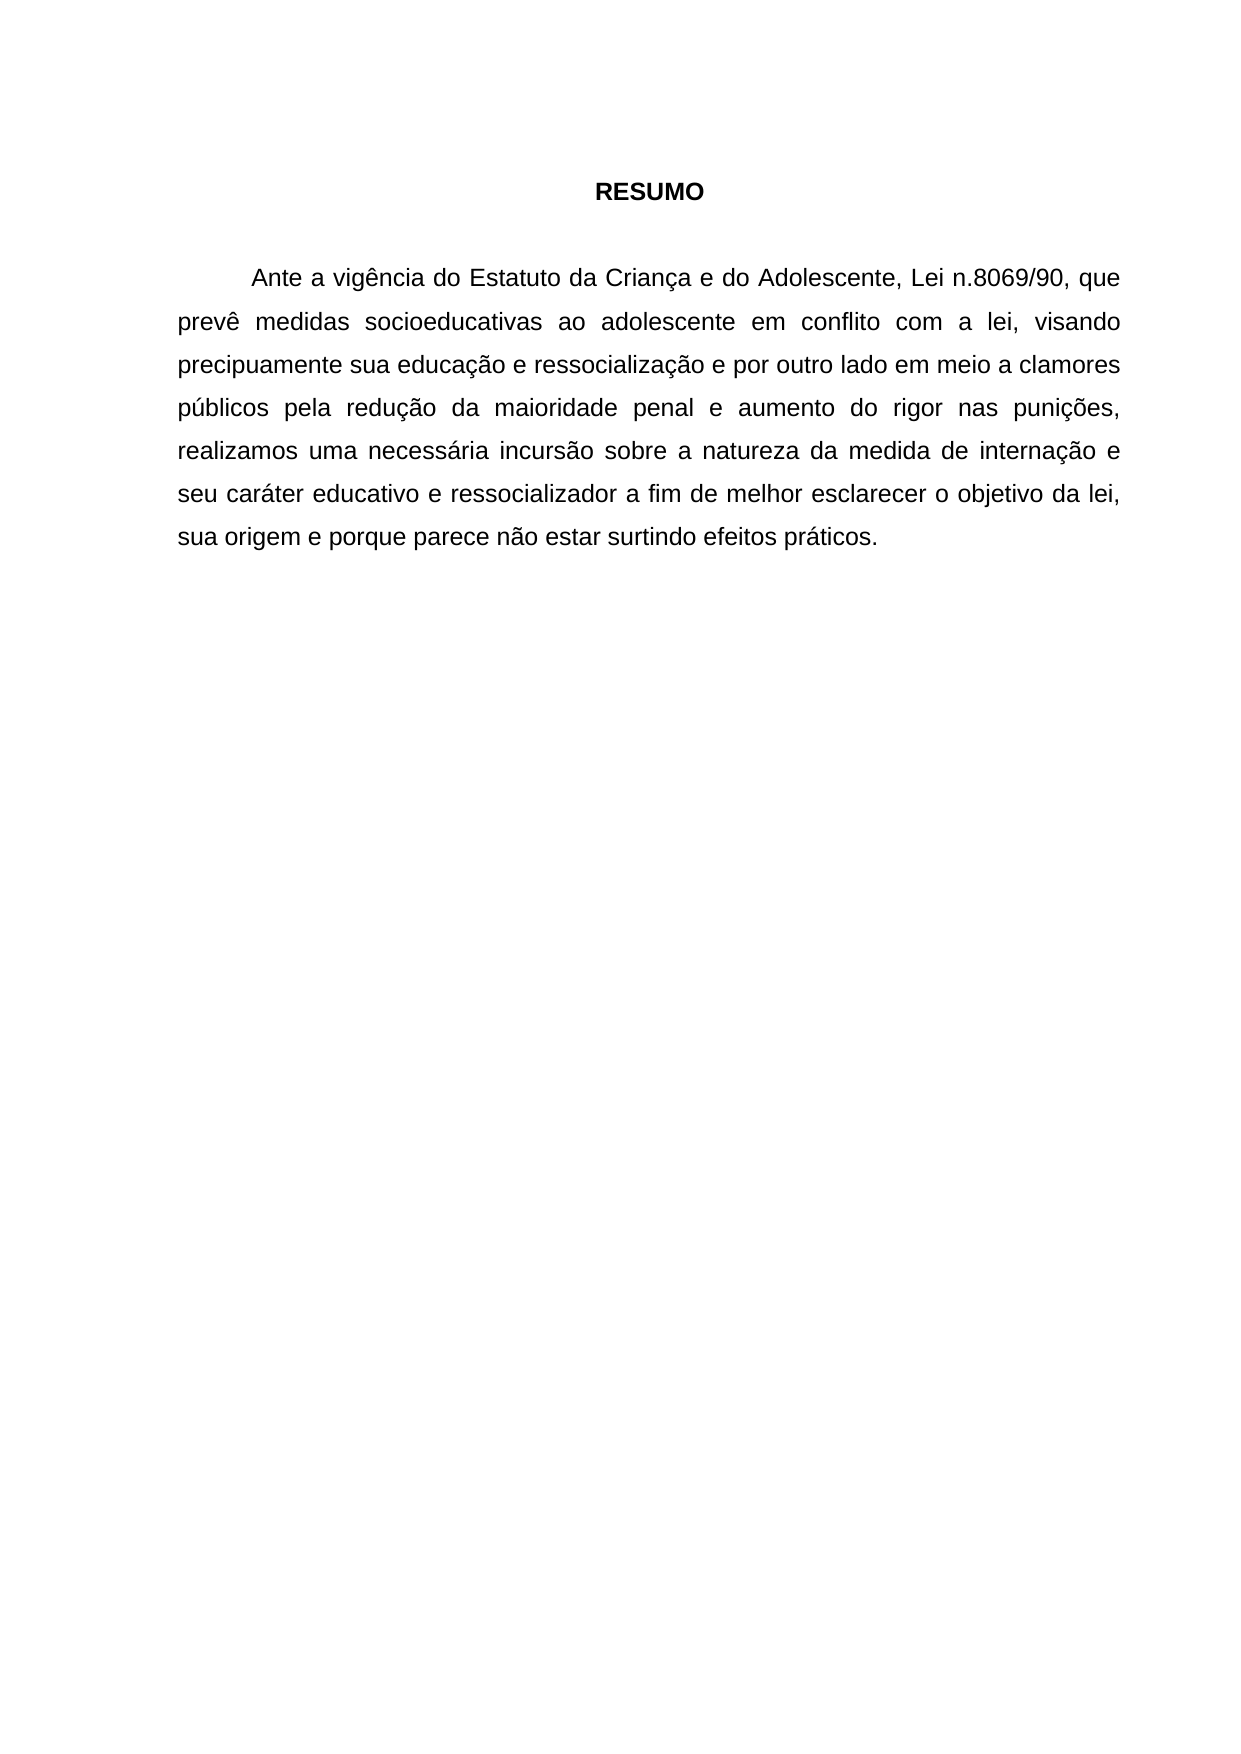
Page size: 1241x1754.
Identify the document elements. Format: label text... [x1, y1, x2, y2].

text RESUMO [177, 177, 1122, 206]
text Ante a vigência do Estatuto da Criança e do Adolescente, Lei n.8069/90, que prevê medidas socioeducativas ao adolescente em conflito com a lei, visando precipuamente sua educação e ressocialização e por outro lado em meio a clamores públicos pela redução da maioridade penal e aumento do rigor nas punições, realizamos uma necessária incursão sobre a natureza da medida de internação e seu caráter educativo e ressocializador a fim de melhor esclarecer o objetivo da lei, sua origem e porque parece não estar surtindo efeitos práticos. [177, 263, 1122, 551]
